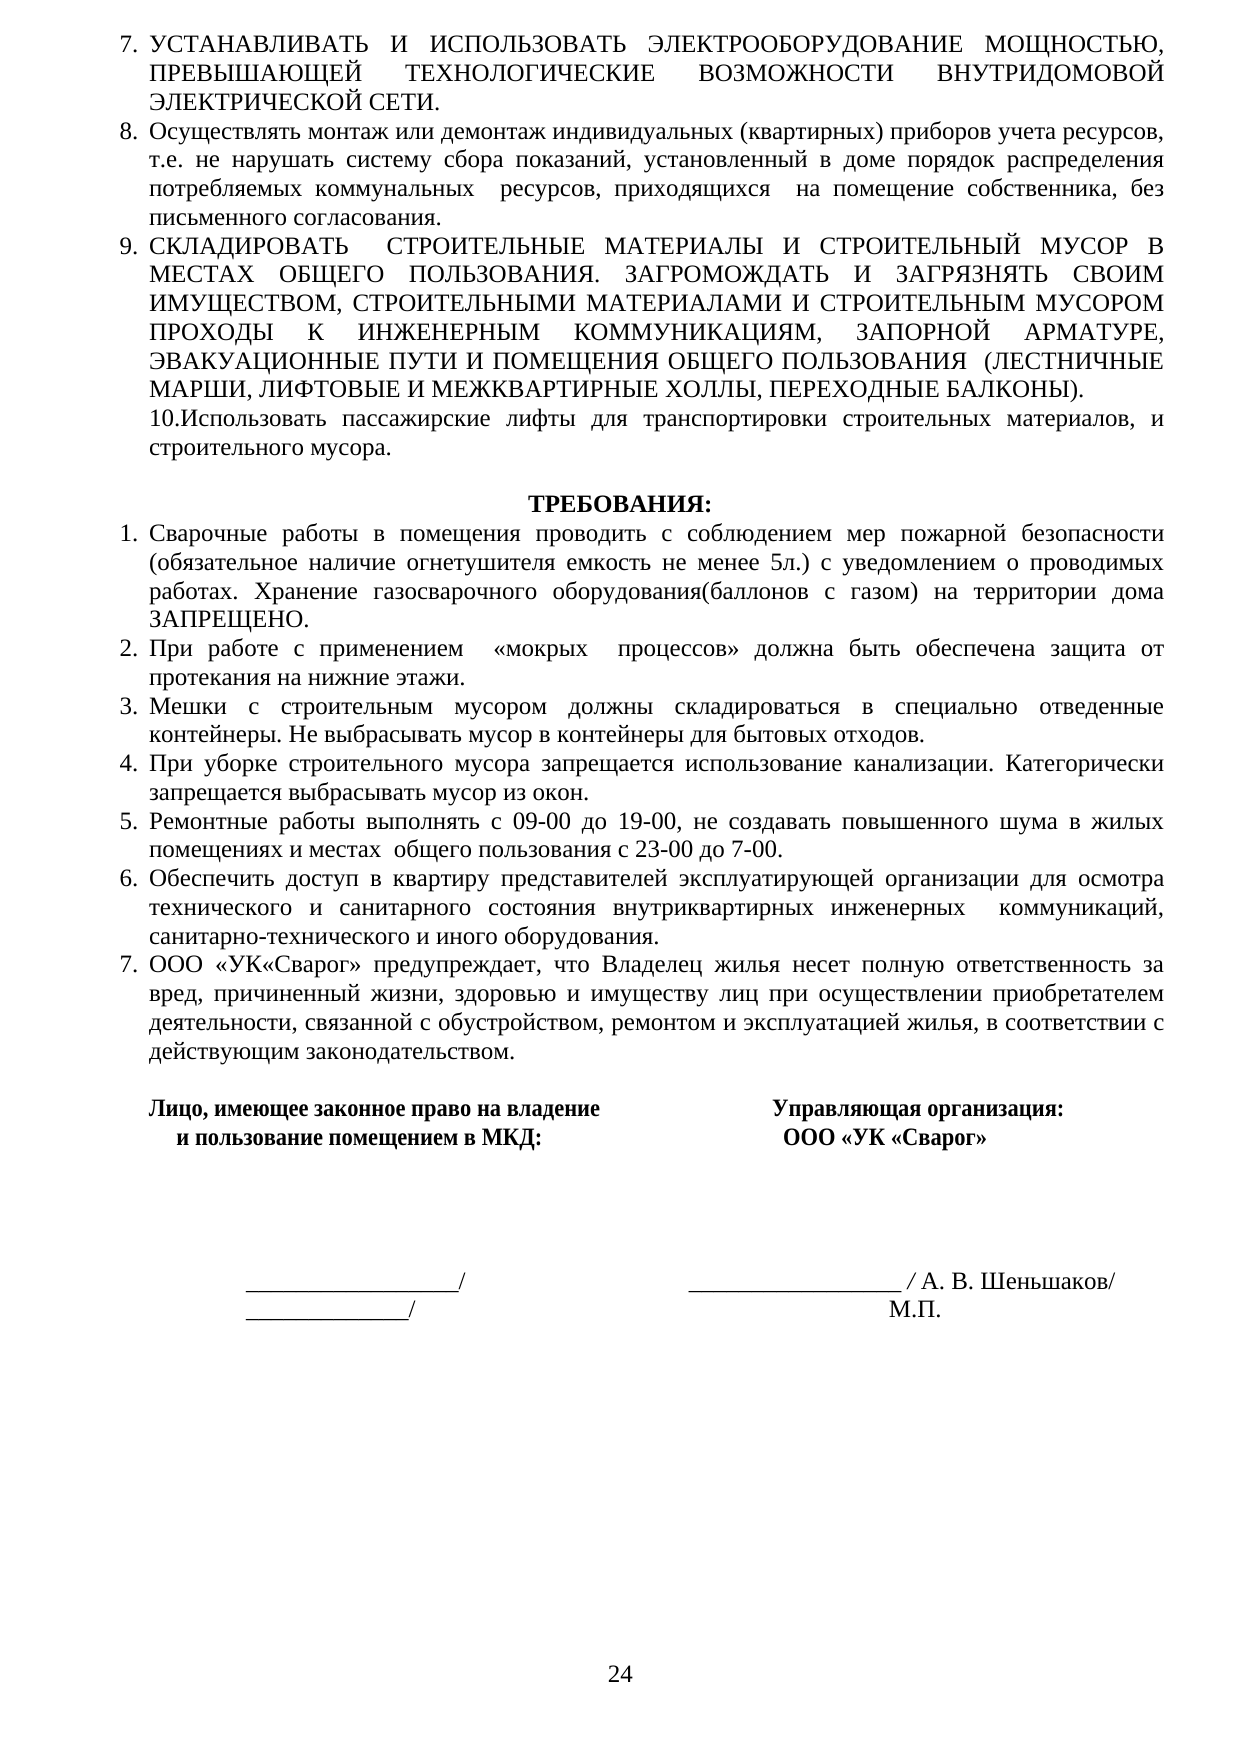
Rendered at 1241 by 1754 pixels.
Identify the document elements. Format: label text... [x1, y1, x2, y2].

text Лицо, имеющее законное право на владение Управляющая организация: [75, 1093, 1165, 1122]
list СКЛАДИРОВАТЬ СТРОИТЕЛЬНЫЕ МАТЕРИАЛЫ И СТРОИТЕЛЬНЫЙ МУСОР В МЕСТАХ ОБЩЕГО ПОЛЬЗОВАНИЯ. ЗАГРОМОЖДАТЬ И ЗАГРЯЗНЯТЬ СВОИМ ИМУЩЕСТВОМ, СТРОИТЕЛЬНЫМИ МАТЕРИАЛАМИ И СТРОИТЕЛЬНЫМ МУСОРОМ ПРОХОДЫ К ИНЖЕНЕРНЫМ КОММУНИКАЦИЯМ, ЗАПОРНОЙ АРМАТУРЕ, ЭВАКУАЦИОННЫЕ ПУТИ И ПОМЕЩЕНИЯ ОБЩЕГО ПОЛЬЗОВАНИЯ (ЛЕСТНИЧНЫЕ МАРШИ, ЛИФТОВЫЕ И МЕЖКВАРТИРНЫЕ ХОЛЛЫ, ПЕРЕХОДНЫЕ БАЛКОНЫ). [119, 231, 1165, 403]
table_header [148, 1180, 652, 1438]
list 10.Использовать пассажирские лифты для транспортировки строительных материалов, и строительного мусора. [149, 403, 1165, 461]
list При работе с применением «мокрых процессов» должна быть обеспечена защита от протекания на нижние этажи. [119, 633, 1165, 691]
list УСТАНАВЛИВАТЬ И ИСПОЛЬЗОВАТЬ ЭЛЕКТРООБОРУДОВАНИЕ МОЩНОСТЬЮ, ПРЕВЫШАЮЩЕЙ ТЕХНОЛОГИЧЕСКИЕ ВОЗМОЖНОСТИ ВНУТРИДОМОВОЙ ЭЛЕКТРИЧЕСКОЙ СЕТИ. [119, 29, 1165, 116]
list Сварочные работы в помещения проводить с соблюдением мер пожарной безопасности (обязательное наличие огнетушителя емкость не менее 5л.) с уведомлением о проводимых работах. Хранение газосварочного оборудования(баллонов с газом) на территории дома ЗАПРЕЩЕНО. [119, 518, 1165, 633]
list Ремонтные работы выполнять с 09-00 до 19-00, не создавать повышенного шума в жилых помещениях и местах общего пользования с 23-00 до 7-00. [119, 806, 1165, 863]
list При уборке строительного мусора запрещается использование канализации. Категорически запрещается выбрасывать мусор из окон. [119, 748, 1165, 806]
list Осуществлять монтаж или демонтаж индивидуальных (квартирных) приборов учета ресурсов, т.е. не нарушать систему сбора показаний, установленный в доме порядок распределения потребляемых коммунальных ресурсов, приходящихся на помещение собственника, без письменного согласования. [119, 116, 1165, 231]
list Обеспечить доступ в квартиру представителей эксплуатирующей организации для осмотра технического и санитарного состояния внутриквартирных инженерных коммуникаций, санитарно-технического и иного оборудования. [119, 863, 1165, 949]
text и пользование помещением в МКД: ООО «УК «Сварог» [75, 1122, 1165, 1151]
table_header _________________ / А. В. Шеньшаков/ М.П. [653, 1180, 1154, 1438]
list ООО «УК«Сварог» предупреждает, что Владелец жилья несет полную ответственность за вред, причиненный жизни, здоровью и имуществу лиц при осуществлении приобретателем деятельности, связанной с обустройством, ремонтом и эксплуатацией жилья, в соответствии с действующим законодательством. [119, 949, 1165, 1064]
list Мешки с строительным мусором должны складироваться в специально отведенные контейнеры. Не выбрасывать мусор в контейнеры для бытовых отходов. [119, 691, 1165, 748]
text ТРЕБОВАНИЯ: [75, 489, 1165, 518]
